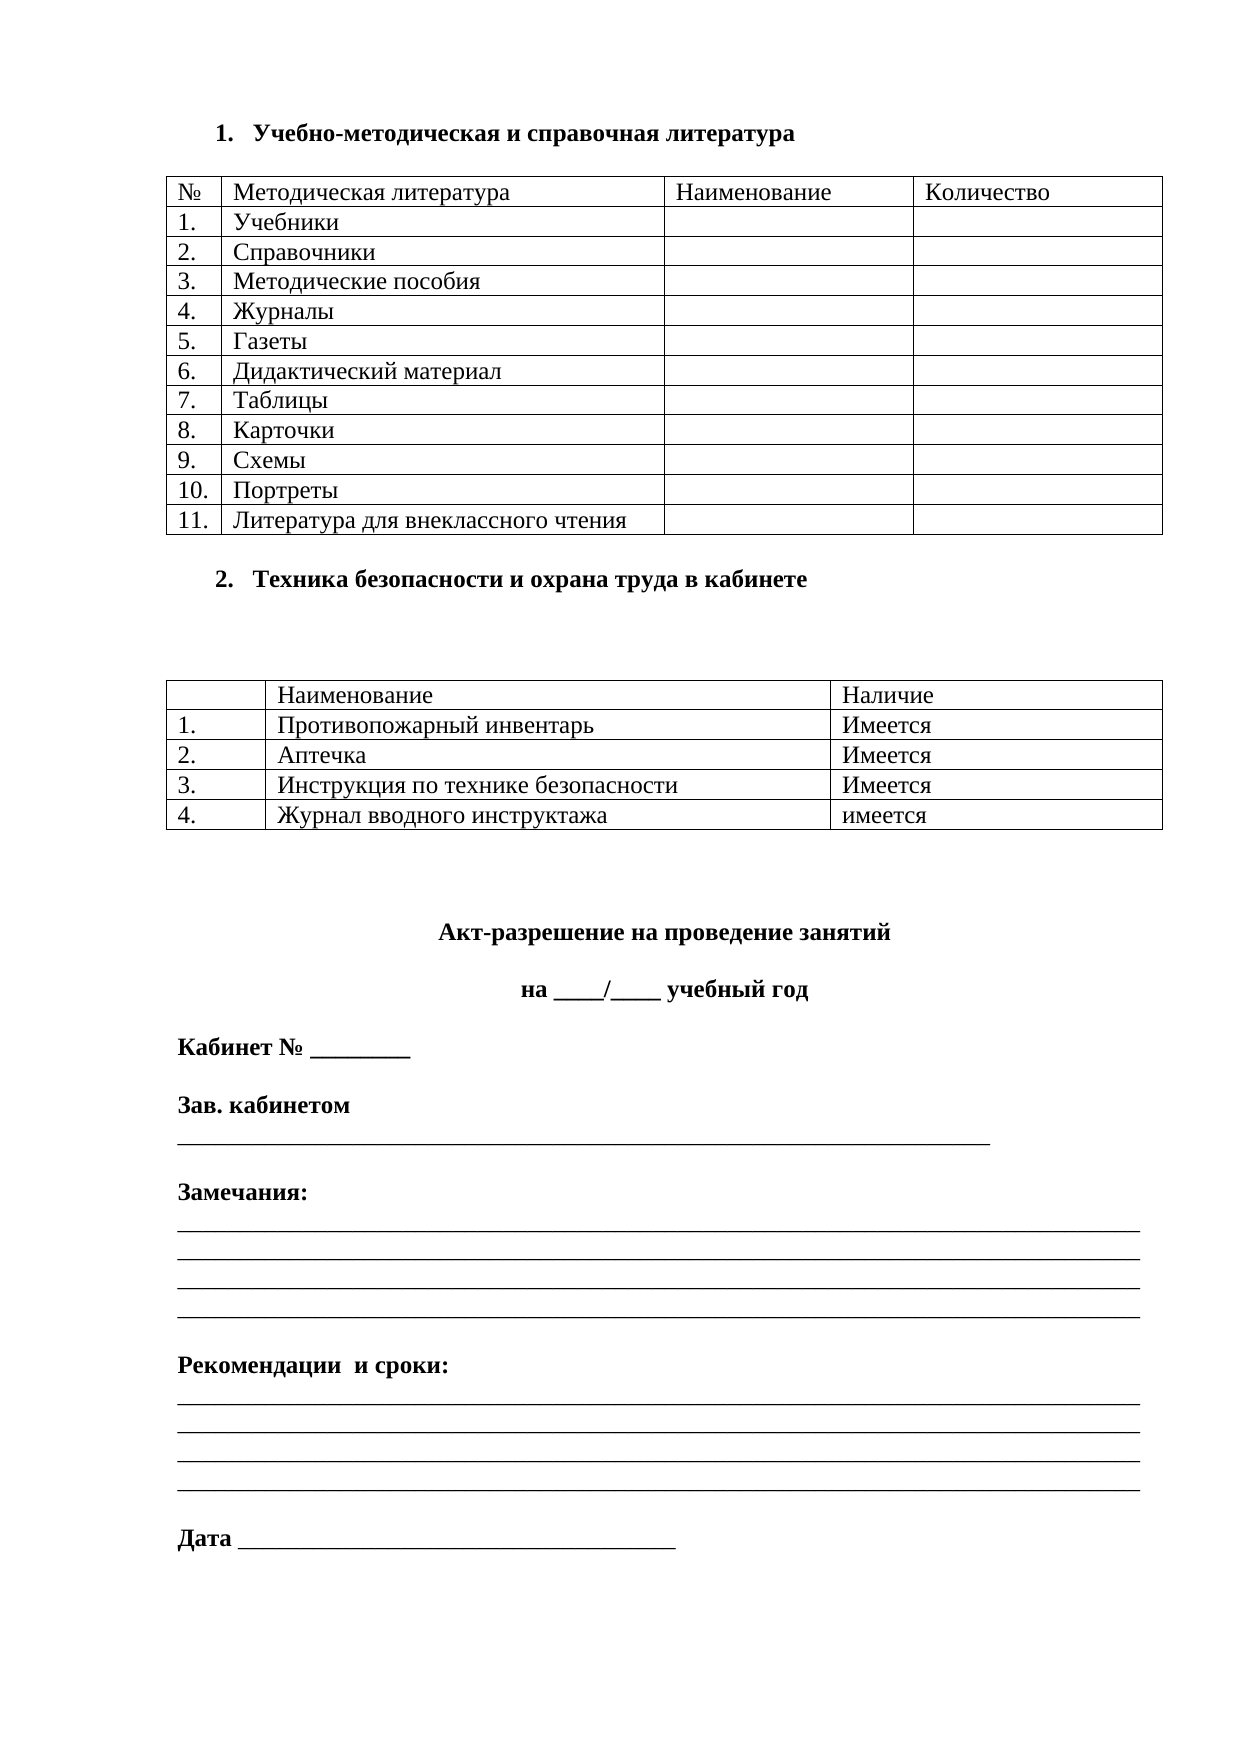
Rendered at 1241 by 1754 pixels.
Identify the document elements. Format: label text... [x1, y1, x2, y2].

table_cell [914, 296, 1162, 325]
table_cell Дидактический материал [222, 356, 664, 384]
table_cell [665, 445, 913, 474]
table_cell [665, 266, 913, 295]
text Акт-разрешение на проведение занятий [177, 917, 1152, 945]
text на ____/____ учебный год [177, 974, 1152, 1003]
table_cell 10. [167, 475, 221, 504]
table_cell [665, 356, 913, 384]
text Дата ___________________________________ [177, 1523, 1152, 1552]
table_cell 2. [167, 740, 265, 769]
table_cell [665, 505, 913, 533]
table_cell Методические пособия [222, 266, 664, 295]
table_cell [665, 475, 913, 504]
text Замечания: ____________________________________________________________________________________________________________________________________________________________________________________________________________________________________________________________________________________________________________________ [177, 1177, 1152, 1321]
text Кабинет № ________ [177, 1032, 1152, 1061]
table_cell Справочники [222, 237, 664, 265]
table_cell [914, 505, 1162, 533]
table_cell 2. [167, 237, 221, 265]
table_cell [914, 266, 1162, 295]
table_cell 6. [167, 356, 221, 384]
table_cell 8. [167, 415, 221, 444]
table_cell 1. [167, 207, 221, 236]
table_cell Имеется [831, 710, 1162, 739]
table_header [167, 681, 265, 709]
table_cell [665, 296, 913, 325]
table_cell Газеты [222, 326, 664, 355]
table_cell [665, 207, 913, 236]
table_cell 7. [167, 386, 221, 414]
table_header Наименование [665, 177, 913, 206]
table_header Наименование [266, 681, 830, 709]
table_header Методическая литература [222, 177, 664, 206]
list Учебно-методическая и справочная литература [215, 118, 1152, 147]
table_cell 5. [167, 326, 221, 355]
table_cell 3. [167, 266, 221, 295]
table_cell Имеется [831, 770, 1162, 799]
table_cell Журналы [222, 296, 664, 325]
table_cell Карточки [222, 415, 664, 444]
table_cell 1. [167, 710, 265, 739]
table_cell 4. [167, 296, 221, 325]
table_cell [914, 415, 1162, 444]
table_header Количество [914, 177, 1162, 206]
table_cell Таблицы [222, 386, 664, 414]
table_cell 9. [167, 445, 221, 474]
table_cell 3. [167, 770, 265, 799]
table_cell Схемы [222, 445, 664, 474]
table_cell 4. [167, 800, 265, 828]
table_header Наличие [831, 681, 1162, 709]
table_cell Противопожарный инвентарь [266, 710, 830, 739]
table_cell Учебники [222, 207, 664, 236]
table_cell имеется [831, 800, 1162, 828]
table_cell [665, 326, 913, 355]
table_cell [665, 415, 913, 444]
table_cell [914, 475, 1162, 504]
table_cell [914, 445, 1162, 474]
table_cell [914, 326, 1162, 355]
table_cell Журнал вводного инструктажа [266, 800, 830, 828]
text Зав. кабинетом _________________________________________________________________ [177, 1090, 1152, 1148]
table_cell [914, 386, 1162, 414]
table_cell [914, 356, 1162, 384]
table_cell Литература для внеклассного чтения [222, 505, 664, 533]
table_cell 11. [167, 505, 221, 533]
list Техника безопасности и охрана труда в кабинете [215, 564, 1152, 592]
table_cell [914, 237, 1162, 265]
table_cell [665, 237, 913, 265]
table_cell Аптечка [266, 740, 830, 769]
table_cell Инструкция по технике безопасности [266, 770, 830, 799]
table_cell Портреты [222, 475, 664, 504]
table_cell Имеется [831, 740, 1162, 769]
table_cell [665, 386, 913, 414]
table_header № [167, 177, 221, 206]
text Рекомендации и сроки: ____________________________________________________________________________________________________________________________________________________________________________________________________________________________________________________________________________________________________________________ [177, 1350, 1152, 1494]
table_cell [914, 207, 1162, 236]
